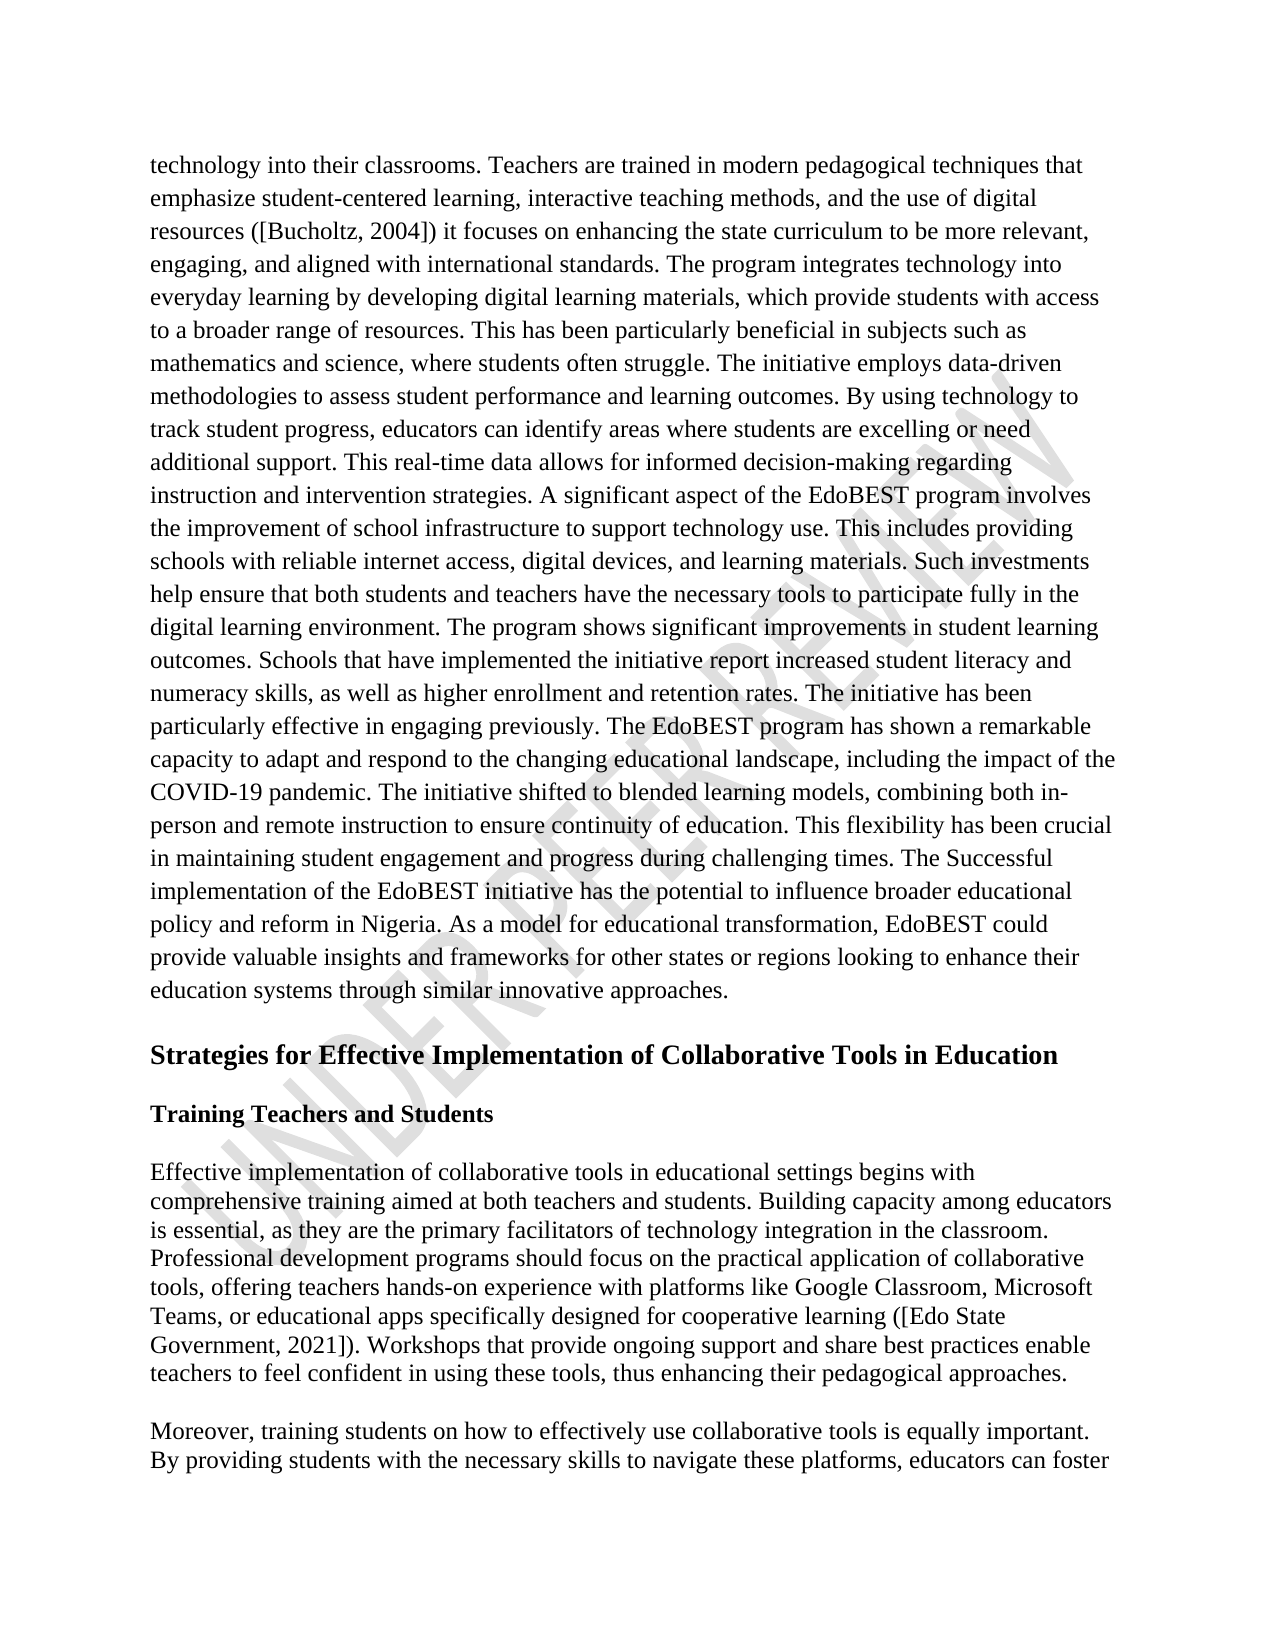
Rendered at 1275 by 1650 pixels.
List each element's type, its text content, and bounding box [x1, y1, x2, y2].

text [150, 150, 1125, 1004]
text Training Teachers and Students [150, 1099, 1125, 1128]
text Effective implementation of collaborative tools in educational settings begins with comprehensive training aimed at both teachers and students. Building capacity among educators is essential, as they are the primary facilitators of technology integration in the classroom. Professional development programs should focus on the practical application of collaborative tools, offering teachers hands-on experience with platforms like Google Classroom, Microsoft Teams, or educational apps specifically designed for cooperative learning ([Edo State Government, 2021]). Workshops that provide ongoing support and share best practices enable teachers to feel confident in using these tools, thus enhancing their pedagogical approaches. [150, 1157, 1125, 1387]
text Strategies for Effective Implementation of Collaborative Tools in Education [150, 1038, 1125, 1070]
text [150, 1416, 1125, 1474]
